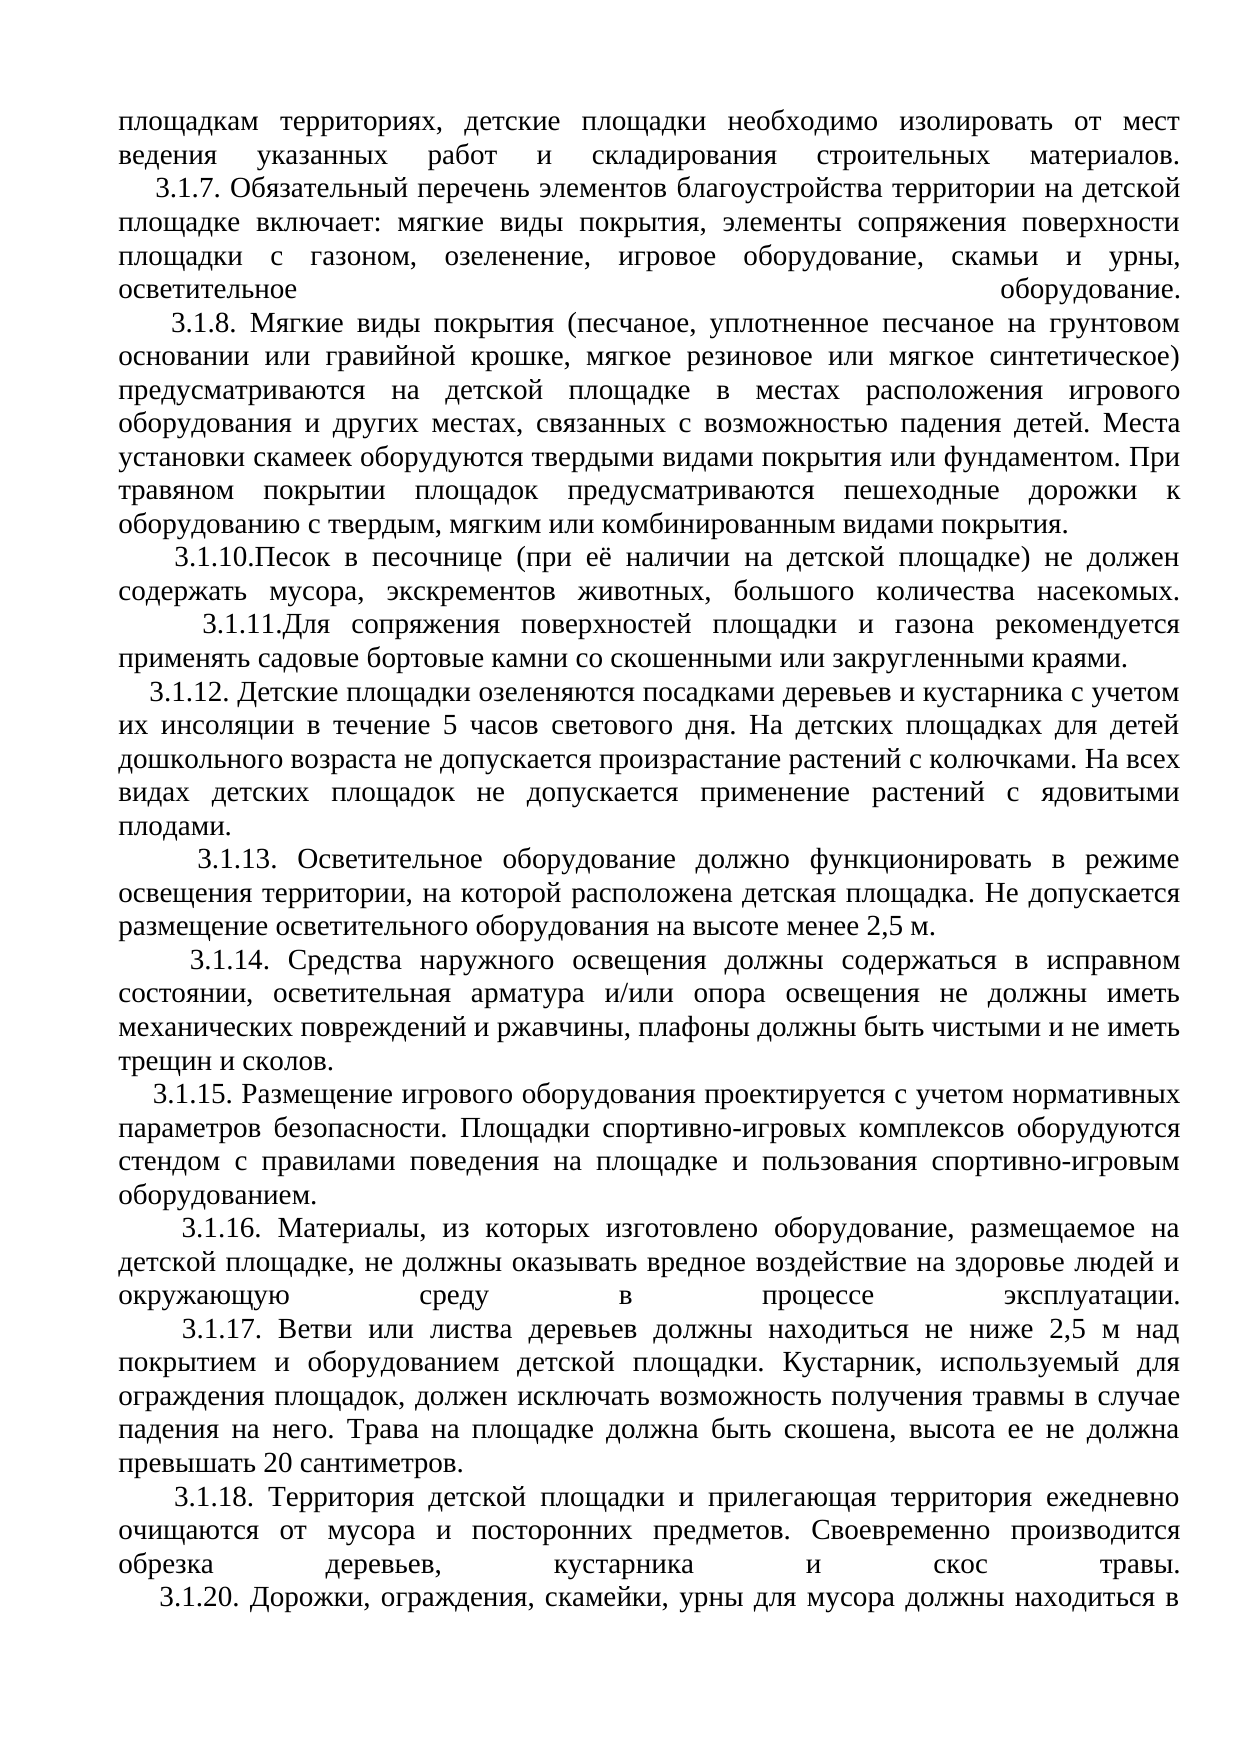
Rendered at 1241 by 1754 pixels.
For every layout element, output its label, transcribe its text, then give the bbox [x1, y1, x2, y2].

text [118, 1479, 1181, 1613]
text 3.1.12. Детские площадки озеленяются посадками деревьев и кустарника с учетом их инсоляции в течение 5 часов светового дня. На детских площадках для детей дошкольного возраста не допускается произрастание растений с колючками. На всех видах детских площадок не допускается применение растений с ядовитыми плодами. 3.1.13. Осветительное оборудование должно функционировать в режиме освещения территории, на которой расположена детская площадка. Не допускается размещение осветительного оборудования на высоте менее 2,5 м. [118, 674, 1181, 942]
text 3.1.10.Песок в песочнице (при её наличии на детской площадке) не должен содержать мусора, экскрементов животных, большого количества насекомых. 3.1.11.Для сопряжения поверхностей площадки и газона рекомендуется применять садовые бортовые камни со скошенными или закругленными краями. [118, 539, 1181, 674]
text 3.1.15. Размещение игрового оборудования проектируется с учетом нормативных параметров безопасности. Площадки спортивно-игровых комплексов оборудуются стендом с правилами поведения на площадке и пользования спортивно-игровым оборудованием. 3.1.16. Материалы, из которых изготовлено оборудование, размещаемое на детской площадке, не должны оказывать вредное воздействие на здоровье людей и окружающую среду в процессе эксплуатации. 3.1.17. Ветви или листва деревьев должны находиться не ниже 2,5 м над покрытием и оборудованием детской площадки. Кустарник, используемый для ограждения площадок, должен исключать возможность получения травмы в случае падения на него. Трава на площадке должна быть скошена, высота ее не должна превышать 20 сантиметров. [118, 1076, 1181, 1479]
text 3.1.14. Средства наружного освещения должны содержаться в исправном состоянии, осветительная арматура и/или опора освещения не должны иметь механических повреждений и ржавчины, плафоны должны быть чистыми и не иметь трещин и сколов. [118, 942, 1181, 1076]
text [118, 103, 1181, 539]
